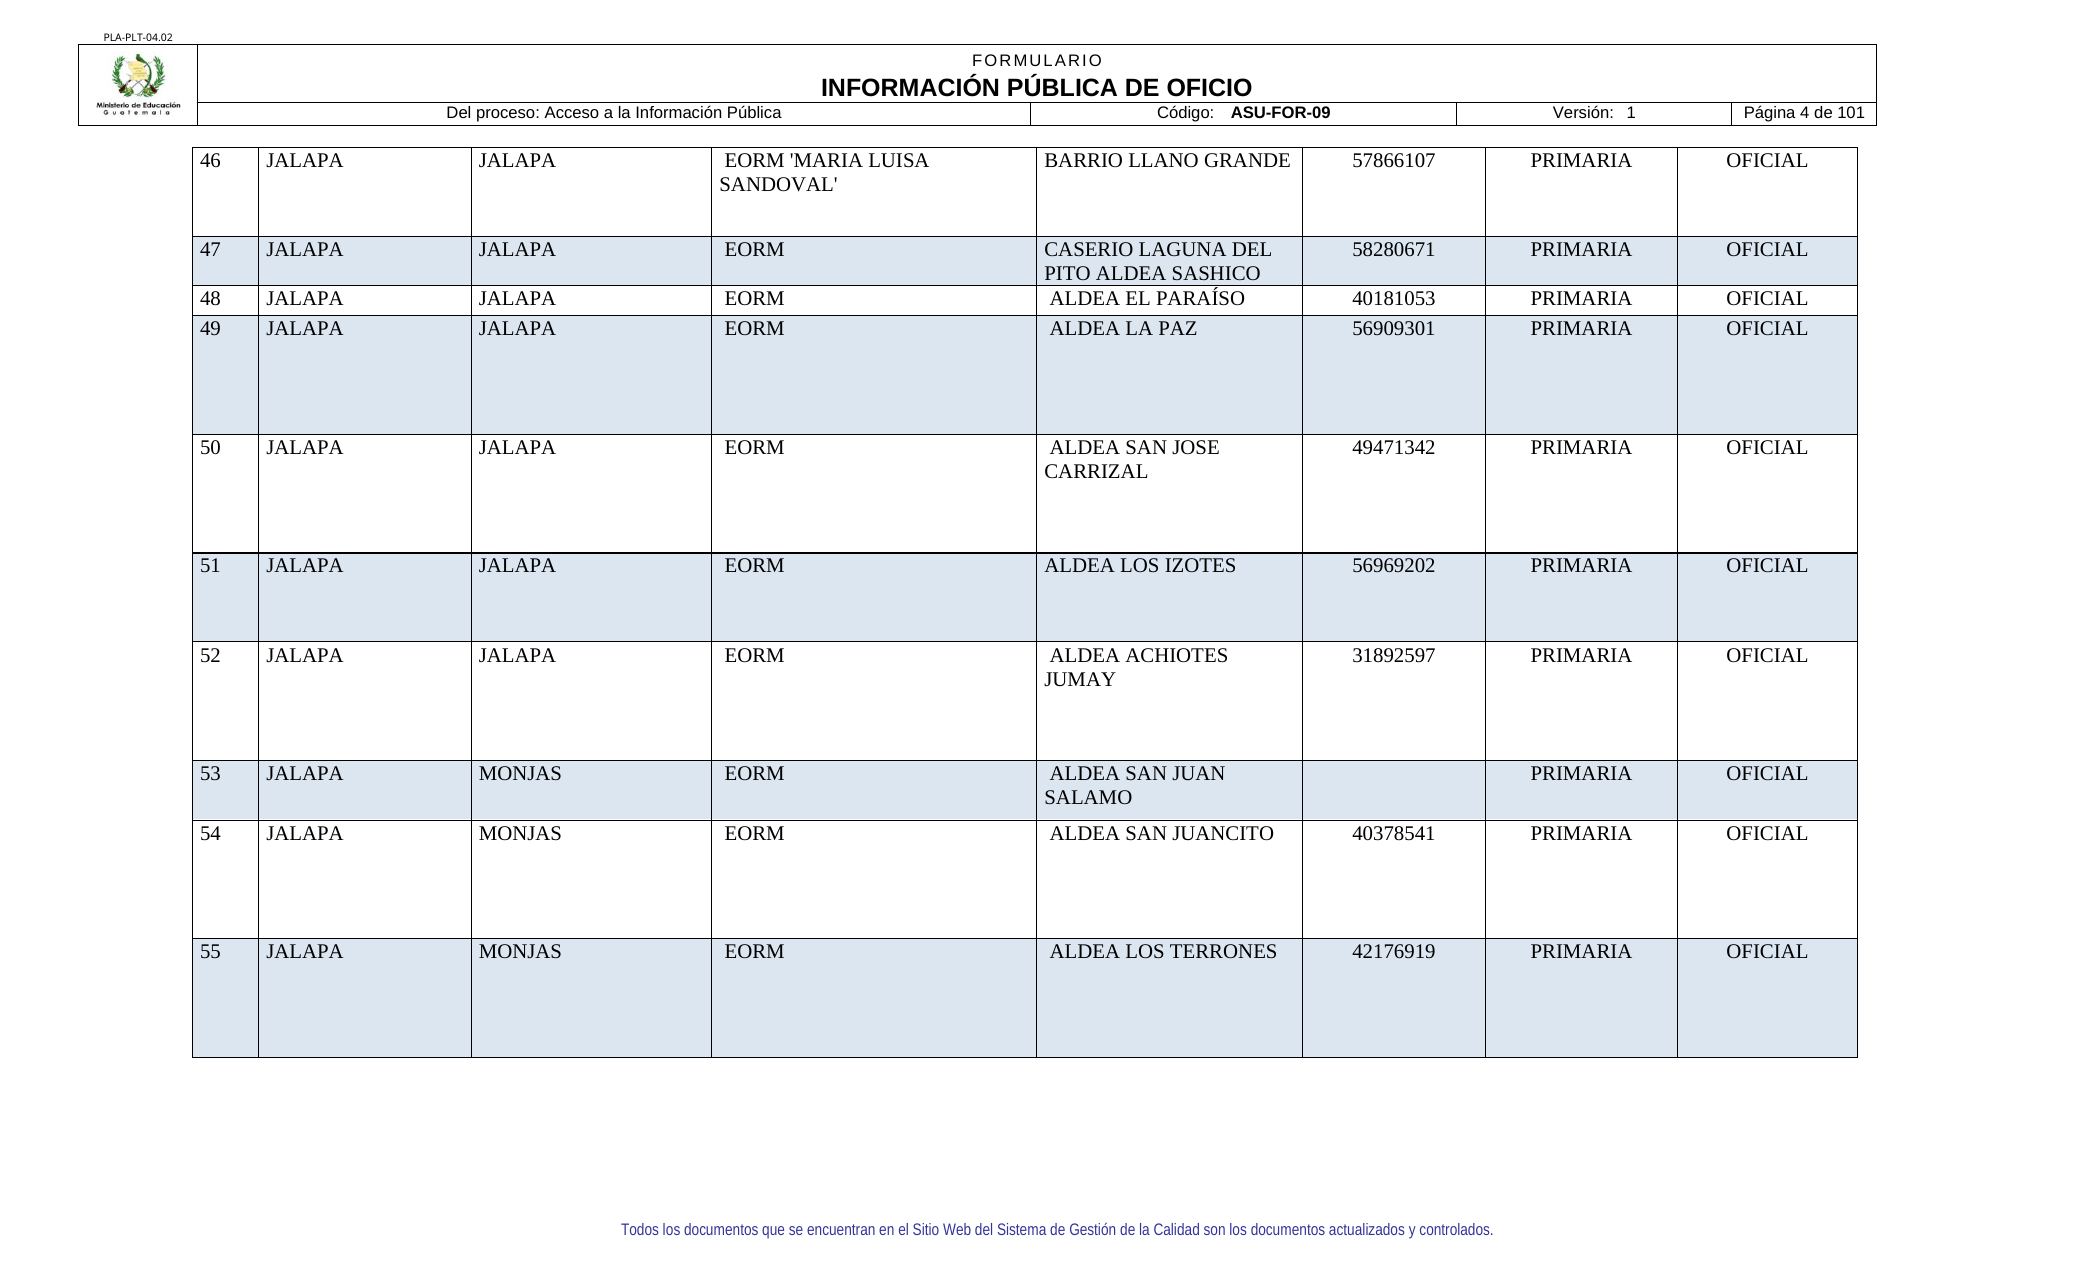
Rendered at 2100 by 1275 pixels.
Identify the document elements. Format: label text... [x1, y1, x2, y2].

table_cell JALAPA [259, 286, 471, 315]
table_cell 49471342 [1303, 435, 1485, 552]
table_cell PRIMARIA [1486, 435, 1677, 552]
table_cell PRIMARIA [1486, 237, 1677, 285]
table_cell 49 [193, 316, 258, 434]
table_cell MONJAS [472, 761, 711, 819]
table_cell 51 [193, 554, 258, 641]
table_cell EORM [712, 939, 1036, 1057]
table_cell PRIMARIA [1486, 316, 1677, 434]
table_cell OFICIAL [1678, 821, 1857, 938]
table_cell 58280671 [1303, 237, 1485, 285]
table_cell JALAPA [259, 237, 471, 285]
table_cell EORM [712, 316, 1036, 434]
table_cell 53 [193, 761, 258, 819]
table_cell JALAPA [472, 237, 711, 285]
table_cell OFICIAL [1678, 761, 1857, 819]
table_cell MONJAS [472, 939, 711, 1057]
table_cell OFICIAL [1678, 148, 1857, 236]
table_cell JALAPA [259, 554, 471, 641]
table_cell 40378541 [1303, 821, 1485, 938]
table_cell BARRIO LLANO GRANDE [1037, 148, 1302, 236]
table_cell 56969202 [1303, 554, 1485, 641]
table_cell OFICIAL [1678, 642, 1857, 760]
picture [95, 51, 181, 117]
table_cell EORM [712, 286, 1036, 315]
table_cell ALDEA LOS IZOTES [1037, 554, 1302, 641]
table_cell OFICIAL [1678, 939, 1857, 1057]
table_cell ALDEA SAN JOSE CARRIZAL [1037, 435, 1302, 552]
table_cell JALAPA [259, 761, 471, 819]
table_cell 40181053 [1303, 286, 1485, 315]
table_cell OFICIAL [1678, 286, 1857, 315]
table_cell ALDEA EL PARAÍSO [1037, 286, 1302, 315]
table_cell EORM [712, 554, 1036, 641]
table_cell OFICIAL [1678, 237, 1857, 285]
table_cell JALAPA [472, 642, 711, 760]
table_cell PRIMARIA [1486, 642, 1677, 760]
table_cell JALAPA [259, 435, 471, 552]
table_cell 57866107 [1303, 148, 1485, 236]
table_cell PRIMARIA [1486, 761, 1677, 819]
table_cell JALAPA [472, 554, 711, 641]
table_cell JALAPA [259, 821, 471, 938]
table_cell OFICIAL [1678, 316, 1857, 434]
table_cell 48 [193, 286, 258, 315]
table_cell JALAPA [259, 316, 471, 434]
table_cell 56909301 [1303, 316, 1485, 434]
table_cell JALAPA [472, 435, 711, 552]
table_cell JALAPA [472, 148, 711, 236]
table_cell 54 [193, 821, 258, 938]
table_cell PRIMARIA [1486, 821, 1677, 938]
table_cell PRIMARIA [1486, 939, 1677, 1057]
table_cell ALDEA SAN JUAN SALAMO [1037, 761, 1302, 819]
table_cell 31892597 [1303, 642, 1485, 760]
table_cell EORM [712, 435, 1036, 552]
table_cell OFICIAL [1678, 554, 1857, 641]
table_cell JALAPA [472, 316, 711, 434]
table_cell PRIMARIA [1486, 554, 1677, 641]
table_cell EORM [712, 821, 1036, 938]
table_cell ALDEA ACHIOTES JUMAY [1037, 642, 1302, 760]
table_cell 52 [193, 642, 258, 760]
table_cell 55 [193, 939, 258, 1057]
table_cell JALAPA [259, 939, 471, 1057]
table_cell 50 [193, 435, 258, 552]
table_cell EORM [712, 237, 1036, 285]
table_cell OFICIAL [1678, 435, 1857, 552]
table_cell EORM [712, 642, 1036, 760]
table_cell CASERIO LAGUNA DEL PITO ALDEA SASHICO [1037, 237, 1302, 285]
table_cell 46 [193, 148, 258, 236]
table_cell MONJAS [472, 821, 711, 938]
table_cell JALAPA [259, 148, 471, 236]
table_cell JALAPA [472, 286, 711, 315]
table_cell JALAPA [259, 642, 471, 760]
table_cell EORM 'MARIA LUISA SANDOVAL' [712, 148, 1036, 236]
table_cell PRIMARIA [1486, 286, 1677, 315]
table_cell [1303, 761, 1485, 819]
table_cell EORM [712, 761, 1036, 819]
table_cell 47 [193, 237, 258, 285]
table_cell ALDEA LOS TERRONES [1037, 939, 1302, 1057]
table_cell ALDEA LA PAZ [1037, 316, 1302, 434]
table_cell 42176919 [1303, 939, 1485, 1057]
table_cell PRIMARIA [1486, 148, 1677, 236]
table_cell ALDEA SAN JUANCITO [1037, 821, 1302, 938]
